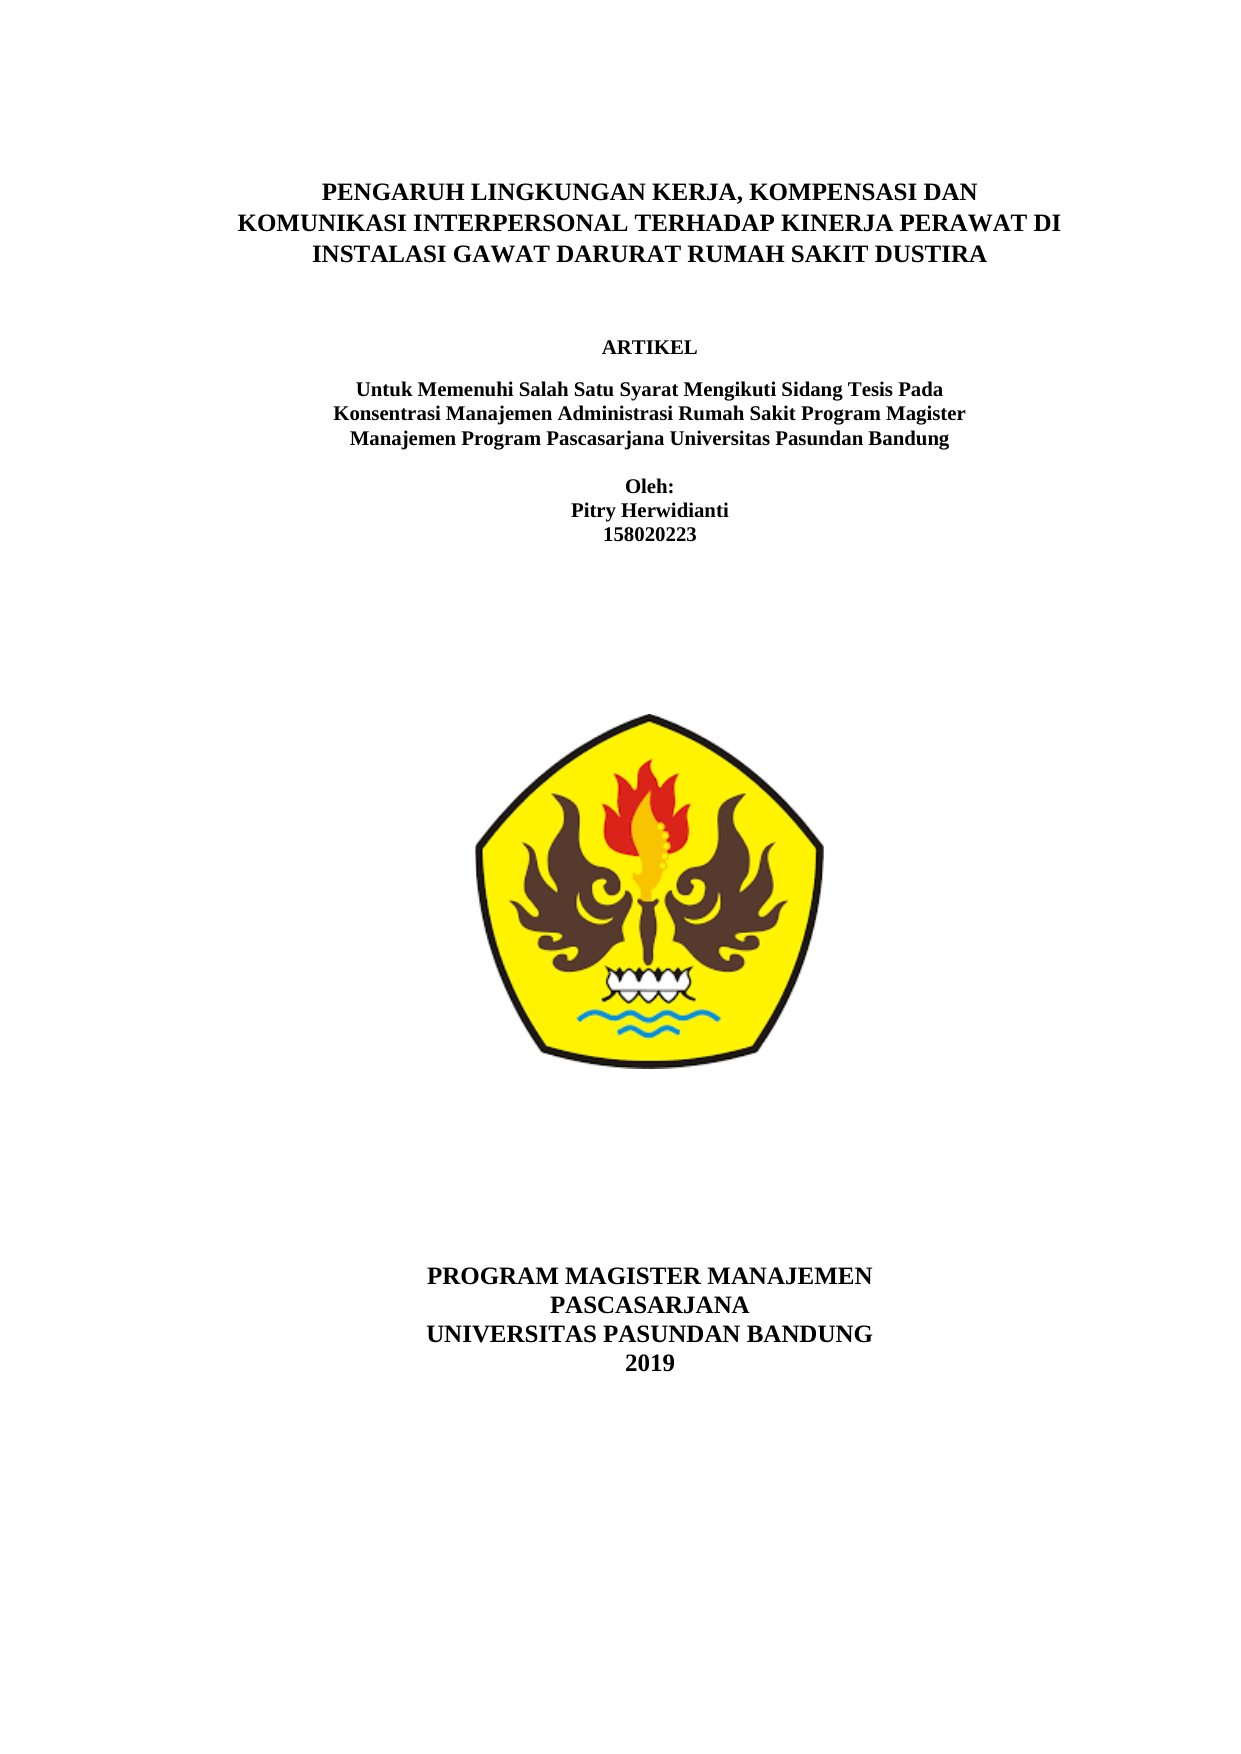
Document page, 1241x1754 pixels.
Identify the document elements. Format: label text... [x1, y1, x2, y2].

picture [475, 714, 824, 1069]
text PROGRAM MAGISTER MANAJEMEN [236, 1261, 1063, 1290]
text Manajemen Program Pascasarjana Universitas Pasundan Bandung [236, 425, 1063, 449]
text 158020223 [236, 522, 1063, 546]
text UNIVERSITAS PASUNDAN BANDUNG [236, 1319, 1063, 1348]
text Untuk Memenuhi Salah Satu Syarat Mengikuti Sidang Tesis Pada [236, 377, 1063, 401]
text PASCASARJANA [236, 1290, 1063, 1319]
text ARTIKEL [236, 335, 1063, 359]
text Pitry Herwidianti [236, 498, 1063, 522]
text Konsentrasi Manajemen Administrasi Rumah Sakit Program Magister [236, 401, 1063, 425]
text PENGARUH LINGKUNGAN KERJA, KOMPENSASI DAN KOMUNIKASI INTERPERSONAL TERHADAP KINERJA PERAWAT DI INSTALASI GAWAT DARURAT RUMAH SAKIT DUSTIRA [236, 177, 1063, 268]
text Oleh: [236, 473, 1063, 498]
text 2019 [236, 1348, 1063, 1376]
